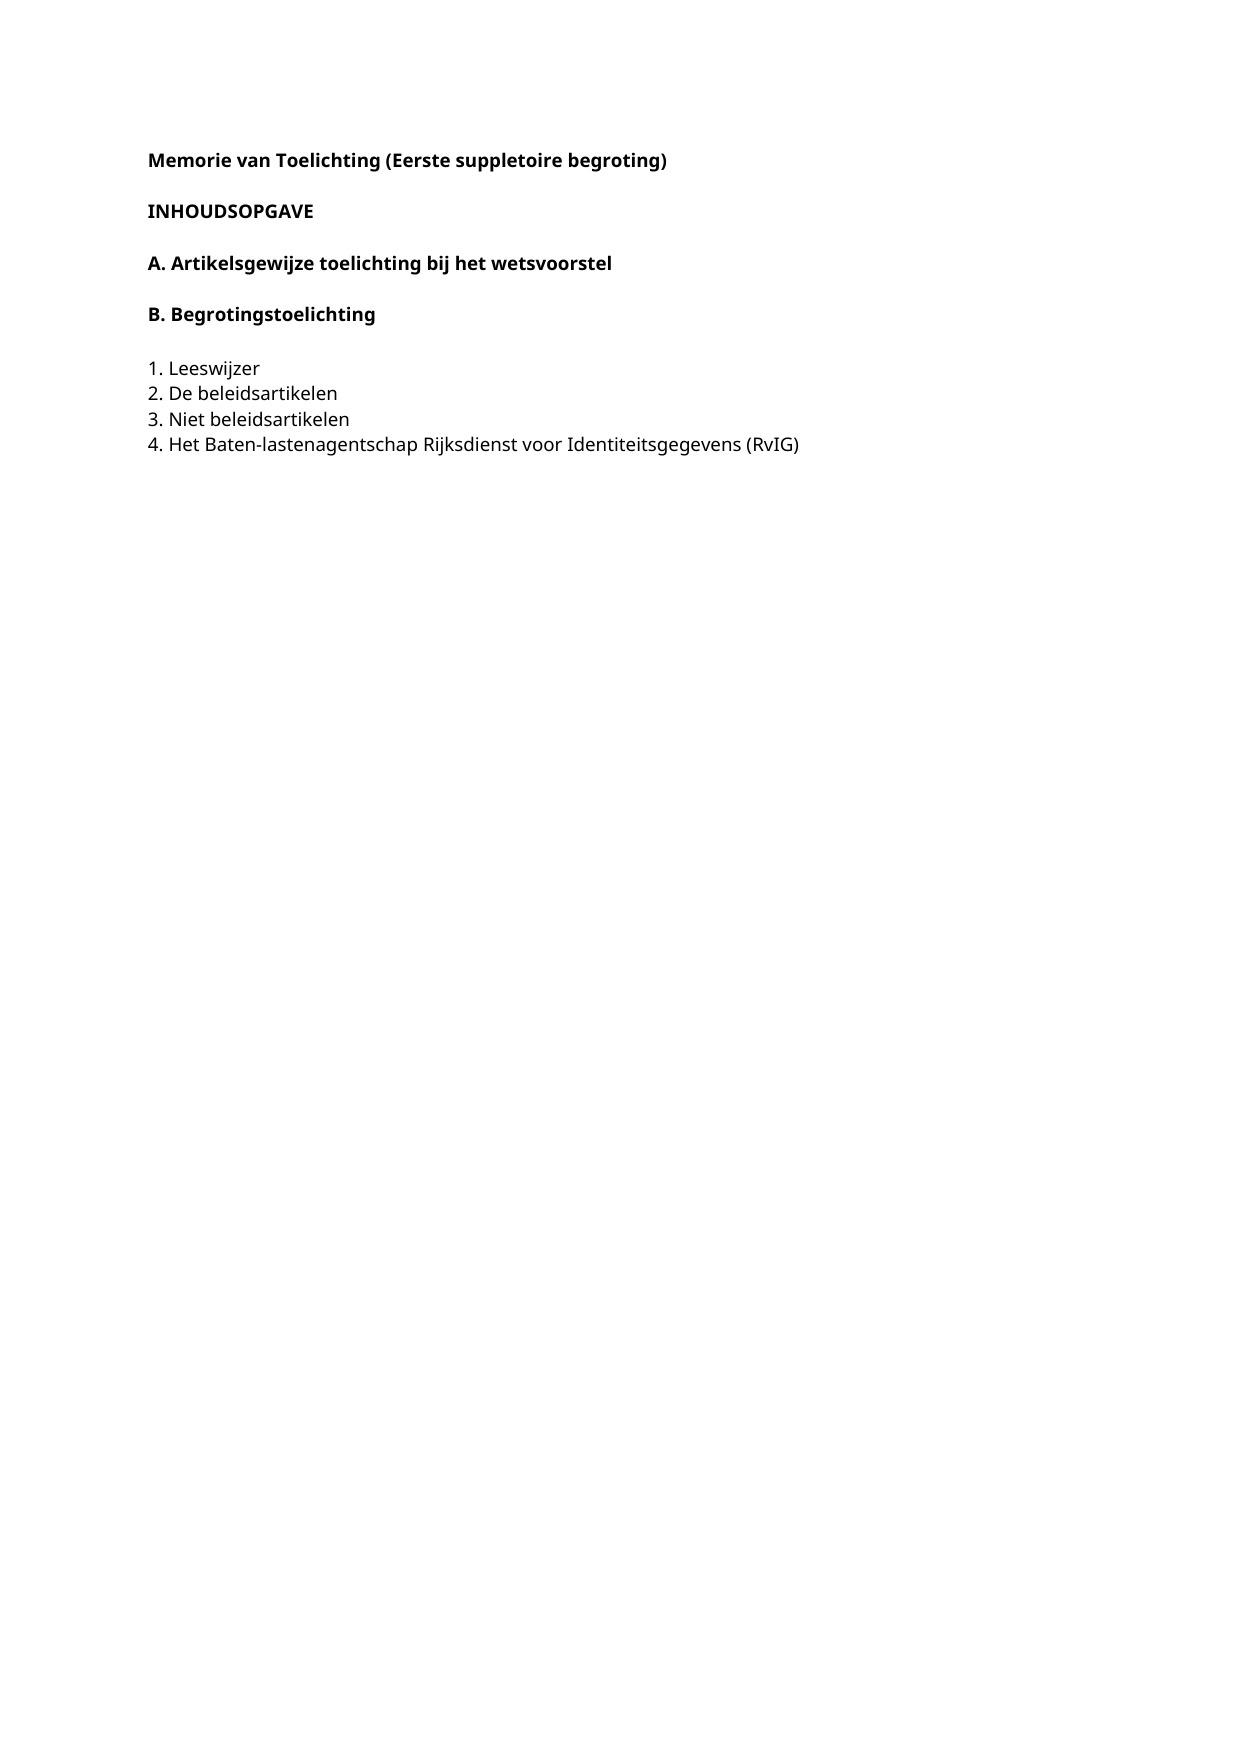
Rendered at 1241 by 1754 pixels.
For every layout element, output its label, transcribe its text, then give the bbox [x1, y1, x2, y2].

text 4. Het Baten-lastenagentschap Rijksdienst voor Identiteitsgegevens (RvIG) [148, 432, 1092, 457]
text INHOUDSOPGAVE [148, 199, 1092, 224]
text A. Artikelsgewijze toelichting bij het wetsvoorstel [148, 250, 1092, 275]
text 1. Leeswijzer [148, 355, 1092, 381]
text 3. Niet beleidsartikelen [148, 406, 1092, 432]
text B. Begrotingstoelichting [148, 301, 1092, 326]
text 2. De beleidsartikelen [148, 381, 1092, 406]
text Memorie van Toelichting (Eerste suppletoire begroting) [148, 148, 1092, 173]
